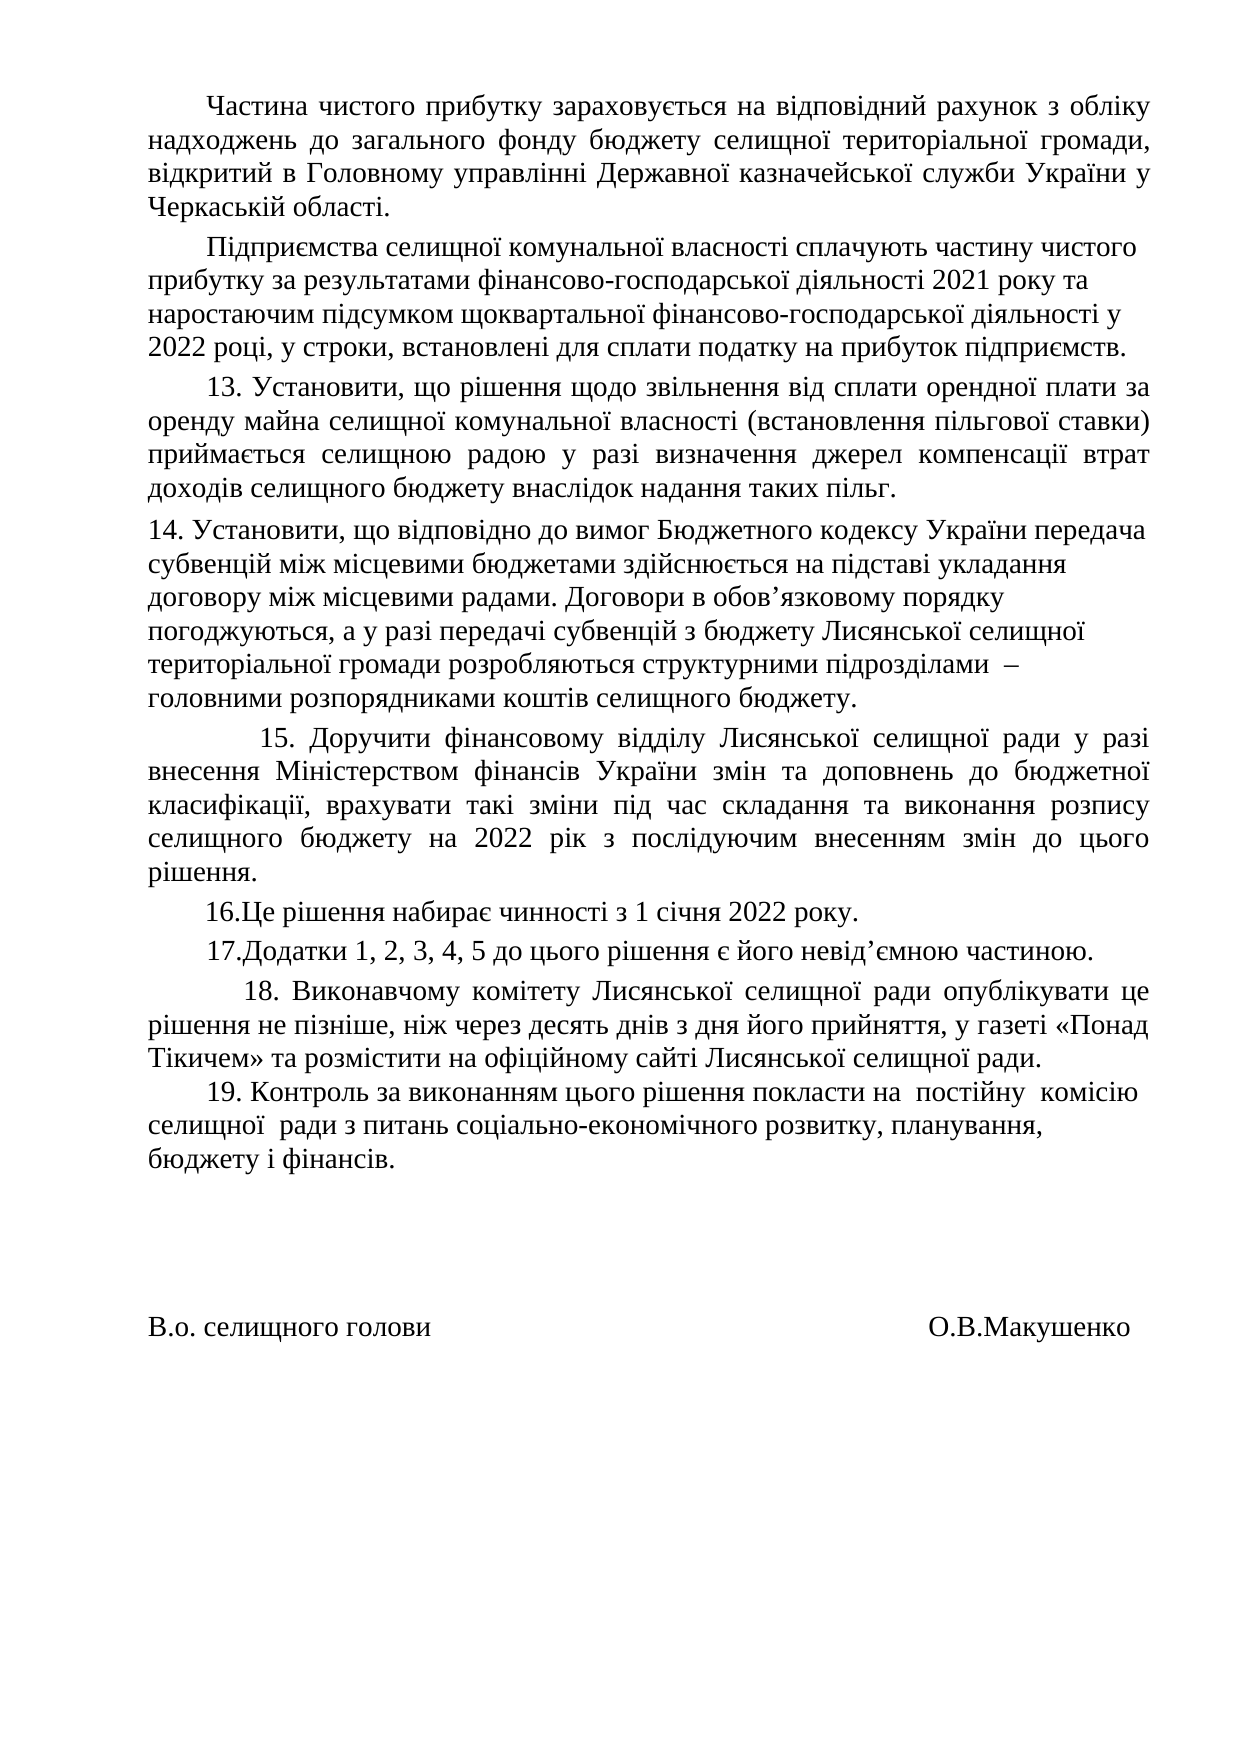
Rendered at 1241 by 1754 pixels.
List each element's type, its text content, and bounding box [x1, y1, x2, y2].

text 17.Додатки 1, 2, 3, 4, 5 до цього рішення є його невід’ємною частиною. [148, 933, 1151, 967]
text Частина чистого прибутку зараховується на відповідний рахунок з обліку надходжень до загального фонду бюджету селищної територіальної громади, відкритий в Головному управлінні Державної казначейської служби України у Черкаській області. [148, 88, 1152, 223]
text 15. Доручити фінансовому відділу Лисянської селищної ради у разі внесення Міністерством фінансів України змін та доповнень до бюджетної класифікації, врахувати такі зміни під час складання та виконання розпису селищного бюджету на 2022 рік з послідуючим внесенням змін до цього рішення. [148, 720, 1151, 887]
text Підприємства селищної комунальної власності сплачують частину чистого прибутку за результатами фінансово-господарської діяльності 2021 року та наростаючим підсумком щоквартальної фінансово-господарської діяльності у 2022 році, у строки, встановлені для сплати податку на прибуток підприємств. [148, 229, 1152, 363]
text В.о. селищного голови О.В.Макушенко [148, 1309, 1152, 1342]
text 14. Установити, що відповідно до вимог Бюджетного кодексу України передача субвенцій між місцевими бюджетами здійснюється на підставі укладання договору між місцевими радами. Договори в обов’язковому порядку погоджуються, а у разі передачі субвенцій з бюджету Лисянської селищної територіальної громади розробляються структурними підрозділами – головними розпорядниками коштів селищного бюджету. [148, 512, 1152, 713]
text 18. Виконавчому комітету Лисянської селищної ради опублікувати це рішення не пізніше, ніж через десять днів з дня його прийняття, у газеті «Понад Тікичем» та розмістити на офіційному сайті Лисянської селищної ради. [148, 973, 1151, 1074]
text 16.Це рішення набирає чинності з 1 січня 2022 року. [148, 894, 1151, 927]
text 13. Установити, що рішення щодо звільнення від сплати орендної плати за оренду майна селищної комунальної власності (встановлення пільгової ставки) приймається селищною радою у разі визначення джерел компенсації втрат доходів селищного бюджету внаслідок надання таких пільг. [148, 369, 1151, 503]
text 19. Контроль за виконанням цього рішення покласти на постійну комісію селищної ради з питань соціально-економічного розвитку, планування, бюджету і фінансів. [148, 1074, 1152, 1174]
